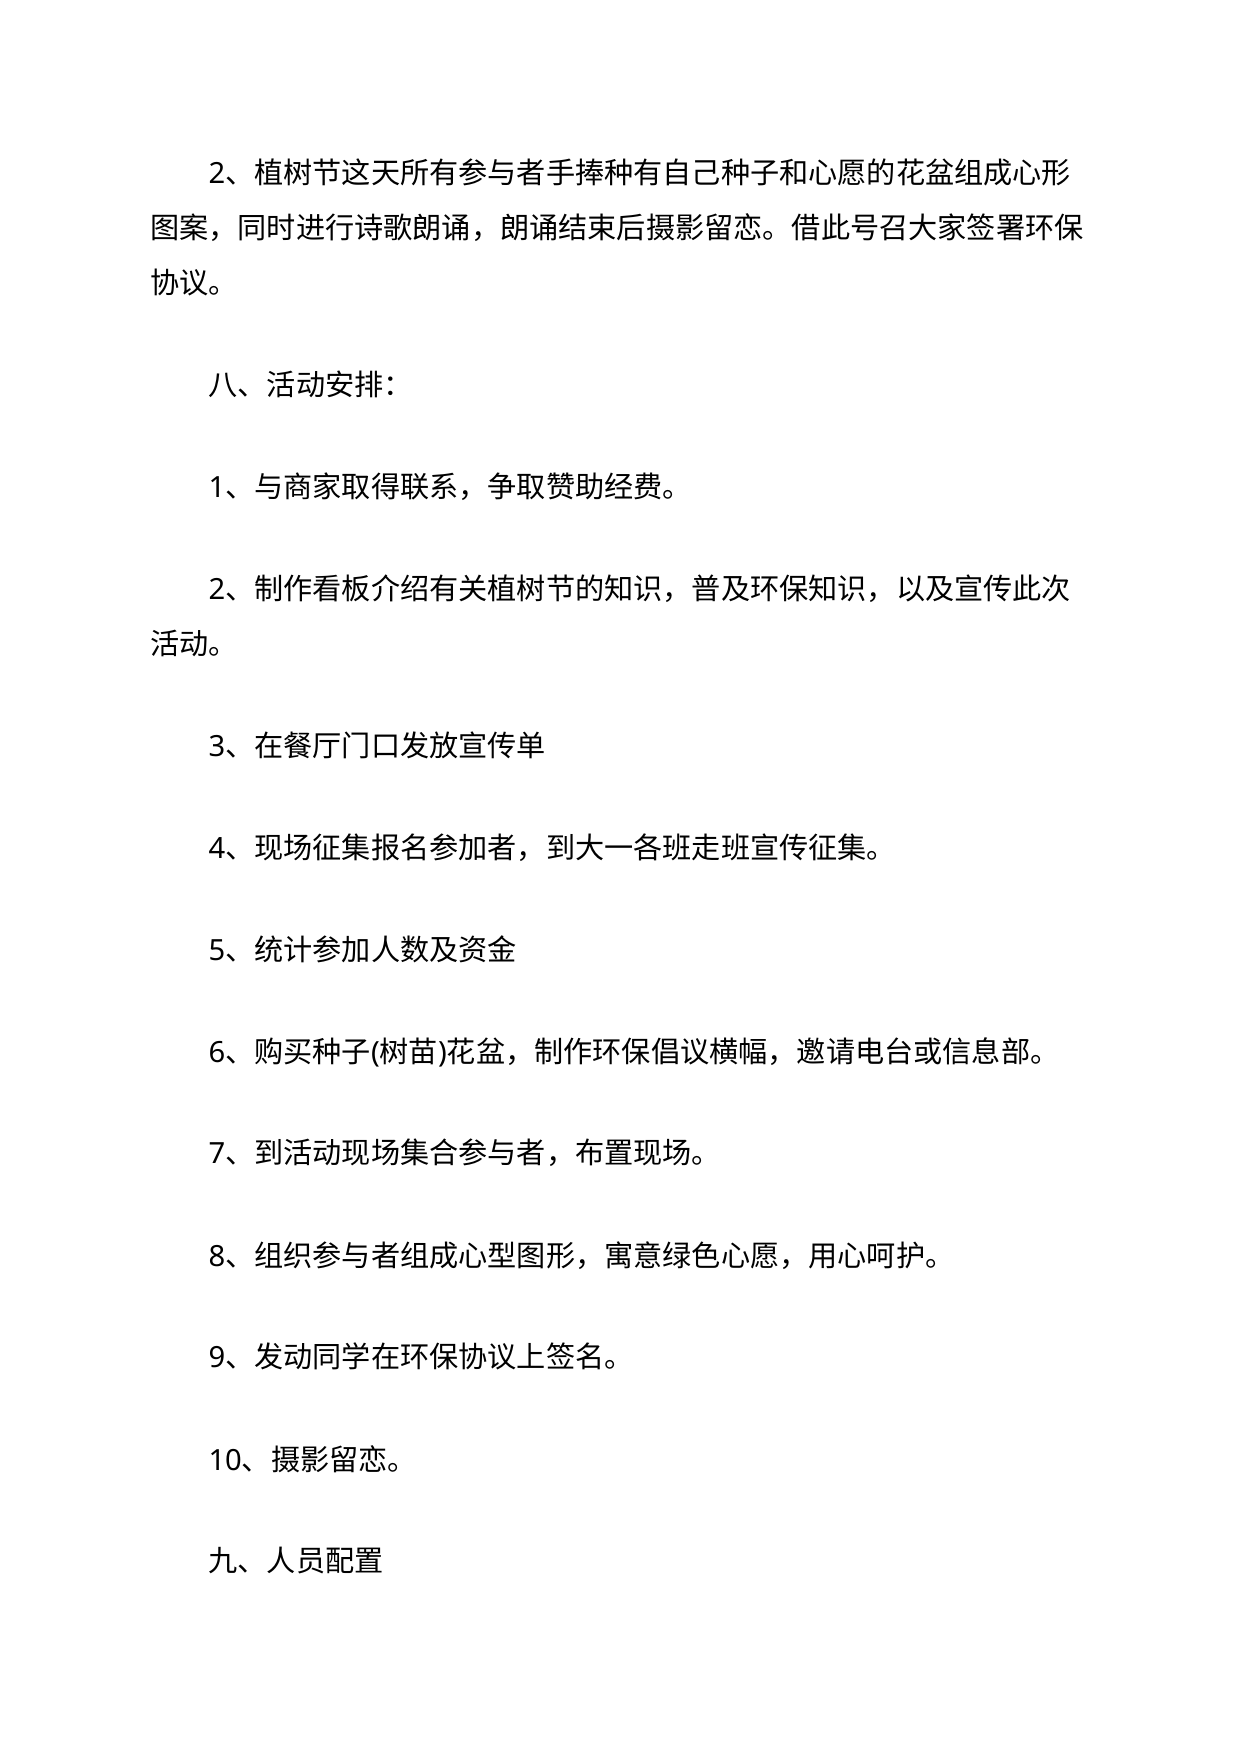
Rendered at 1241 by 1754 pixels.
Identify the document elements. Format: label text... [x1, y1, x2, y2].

text 6、购买种子(树苗)花盆，制作环保倡议横幅，邀请电台或信息部。 [150, 1028, 1090, 1071]
text 9、发动同学在环保协议上签名。 [150, 1334, 1090, 1376]
text 八、活动安排： [150, 362, 1090, 404]
text 3、在餐厅门口发放宣传单 [150, 722, 1090, 764]
text 8、组织参与者组成心型图形，寓意绿色心愿，用心呵护。 [150, 1232, 1090, 1274]
text 2、制作看板介绍有关植树节的知识，普及环保知识，以及宣传此次活动。 [150, 565, 1090, 663]
text 九、人员配置 [150, 1538, 1090, 1580]
text 7、到活动现场集合参与者，布置现场。 [150, 1130, 1090, 1172]
text 4、现场征集报名参加者，到大一各班走班宣传征集。 [150, 824, 1090, 867]
text 1、与商家取得联系，争取赞助经费。 [150, 463, 1090, 506]
text 10、摄影留恋。 [150, 1436, 1090, 1478]
text 2、植树节这天所有参与者手捧种有自己种子和心愿的花盆组成心形图案，同时进行诗歌朗诵，朗诵结束后摄影留恋。借此号召大家签署环保协议。 [150, 150, 1090, 302]
text 5、统计参加人数及资金 [150, 926, 1090, 968]
